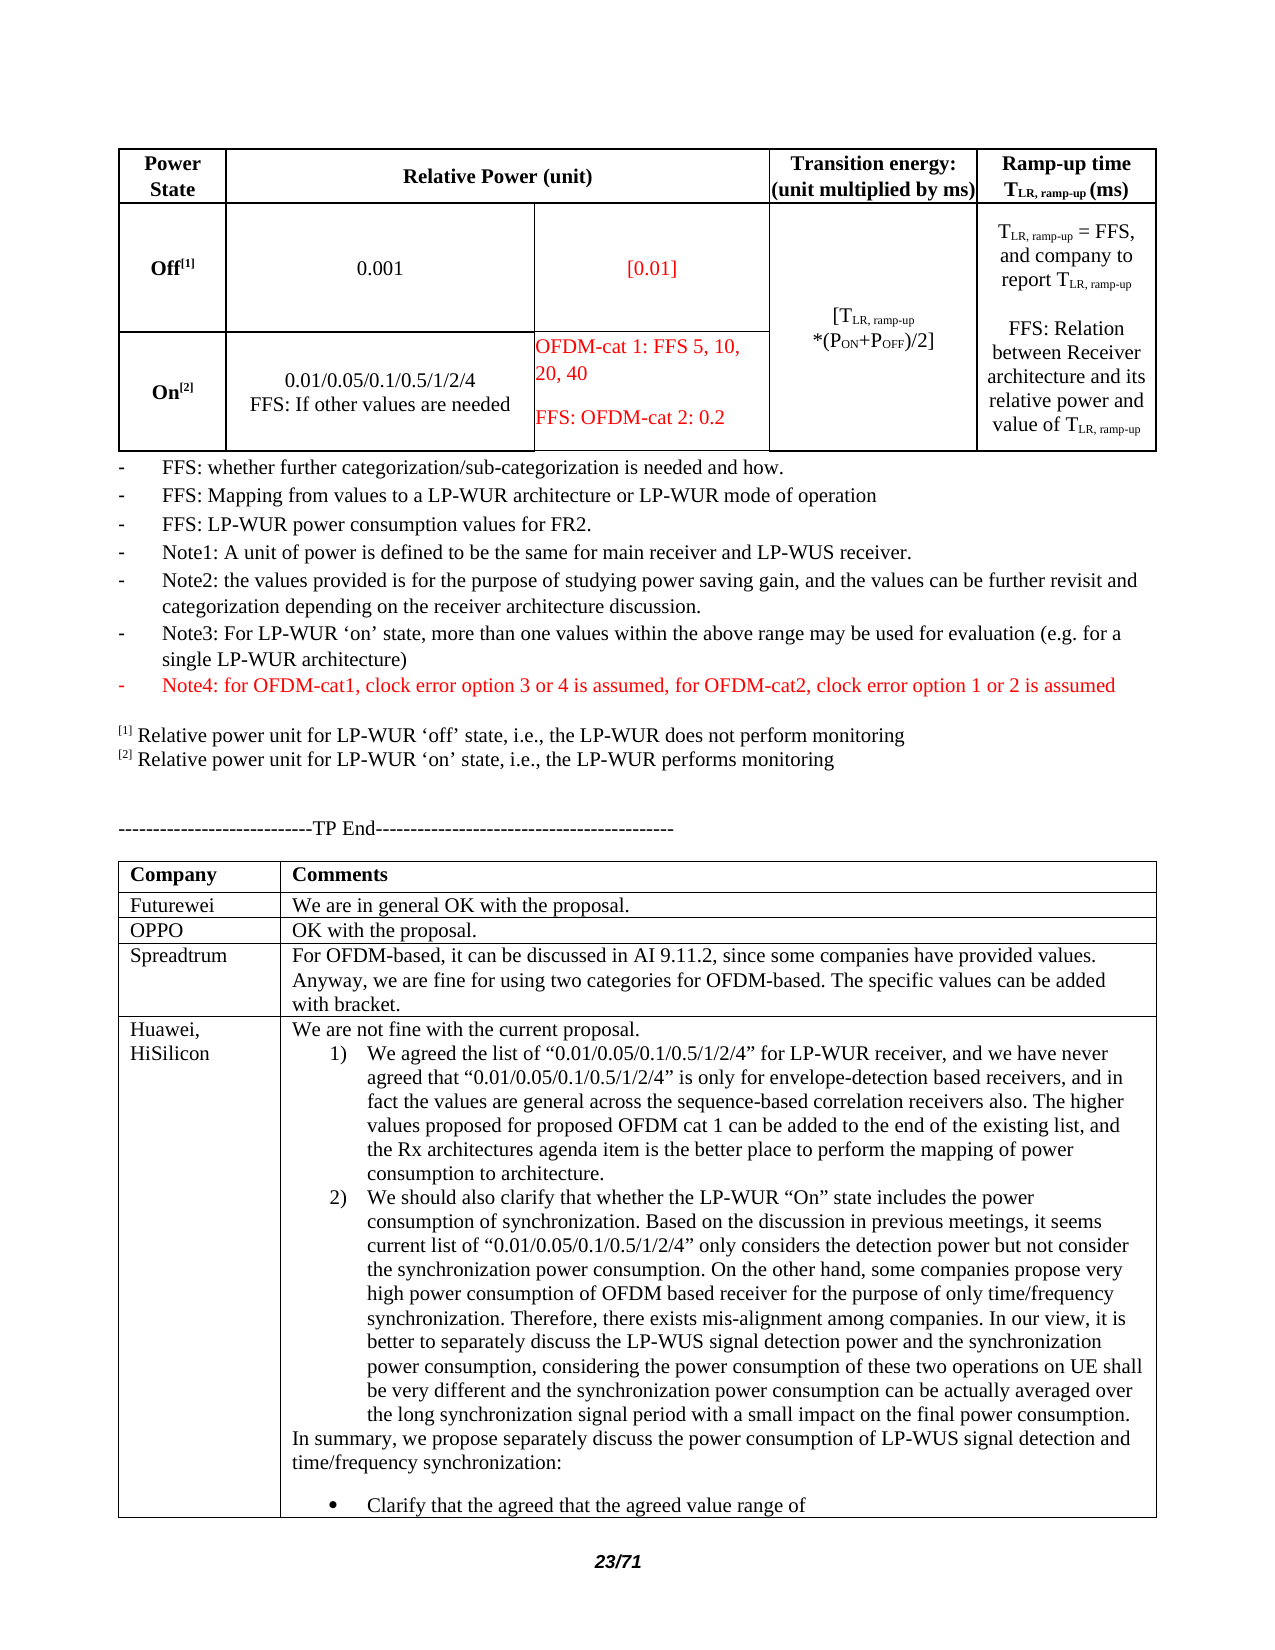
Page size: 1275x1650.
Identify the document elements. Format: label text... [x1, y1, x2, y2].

list Note2: the values provided is for the purpose of studying power saving gain, and the values can be further revisit and categorization depending on the receiver architecture discussion. [118, 566, 1157, 618]
table_cell We are in general OK with the proposal. [281, 893, 1156, 917]
table_cell For OFDM-based, it can be discussed in AI 9.11.2, since some companies have provided values. Anyway, we are fine for using two categories for OFDM-based. The specific values can be added with bracket. [281, 944, 1156, 1016]
list Note4: for OFDM-cat1, clock error option 3 or 4 is assumed, for OFDM-cat2, clock error option 1 or 2 is assumed [118, 671, 1157, 699]
table_cell On[2] [120, 333, 225, 450]
table_cell Spreadtrum [119, 944, 280, 1016]
table_header Company [119, 862, 280, 892]
table_header Power State [120, 150, 225, 202]
table_cell Off[1] [120, 204, 225, 331]
text [2] Relative power unit for LP-WUR ‘on’ state, i.e., the LP-WUR performs monitoring [118, 747, 1157, 771]
list FFS: LP-WUR power consumption values for FR2. [118, 509, 1157, 537]
text ----------------------------TP End------------------------------------------- [118, 816, 1157, 840]
table_cell 0.001 [227, 204, 534, 331]
table_cell Huawei, HiSilicon [119, 1017, 280, 1517]
table_cell [0.01] [535, 204, 769, 331]
list FFS: whether further categorization/sub-categorization is needed and how. [118, 452, 1157, 480]
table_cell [281, 1017, 1156, 1517]
list FFS: Mapping from values to a LP-WUR architecture or LP-WUR mode of operation [118, 480, 1157, 509]
table_cell TLR, ramp-up = FFS, and company to report TLR, ramp-up FFS: Relation between Receiver architecture and its relative power and value of TLR, ramp-up [978, 204, 1155, 450]
table_header Transition energy: (unit multiplied by ms) [770, 150, 976, 202]
table_cell OPPO [119, 918, 280, 942]
table_cell 0.01/0.05/0.1/0.5/1/2/4 FFS: If other values are needed [227, 333, 534, 450]
table_cell OFDM-cat 1: FFS 5, 10, 20, 40 FFS: OFDM-cat 2: 0.2 [535, 332, 769, 450]
list Note1: A unit of power is defined to be the same for main receiver and LP-WUS receiver. [118, 537, 1157, 566]
table_cell OK with the proposal. [281, 918, 1156, 942]
table_cell [TLR, ramp-up *(PON+POFF)/2] [770, 204, 976, 450]
table_header Relative Power (unit) [227, 150, 769, 202]
text [1] Relative power unit for LP-WUR ‘off’ state, i.e., the LP-WUR does not perform monitoring [118, 723, 1157, 747]
table_header Comments [281, 862, 1156, 892]
table_cell Futurewei [119, 893, 280, 917]
list Note3: For LP-WUR ‘on’ state, more than one values within the above range may be used for evaluation (e.g. for a single LP-WUR architecture) [118, 618, 1157, 671]
table_header Ramp-up time TLR, ramp-up (ms) [978, 150, 1155, 202]
